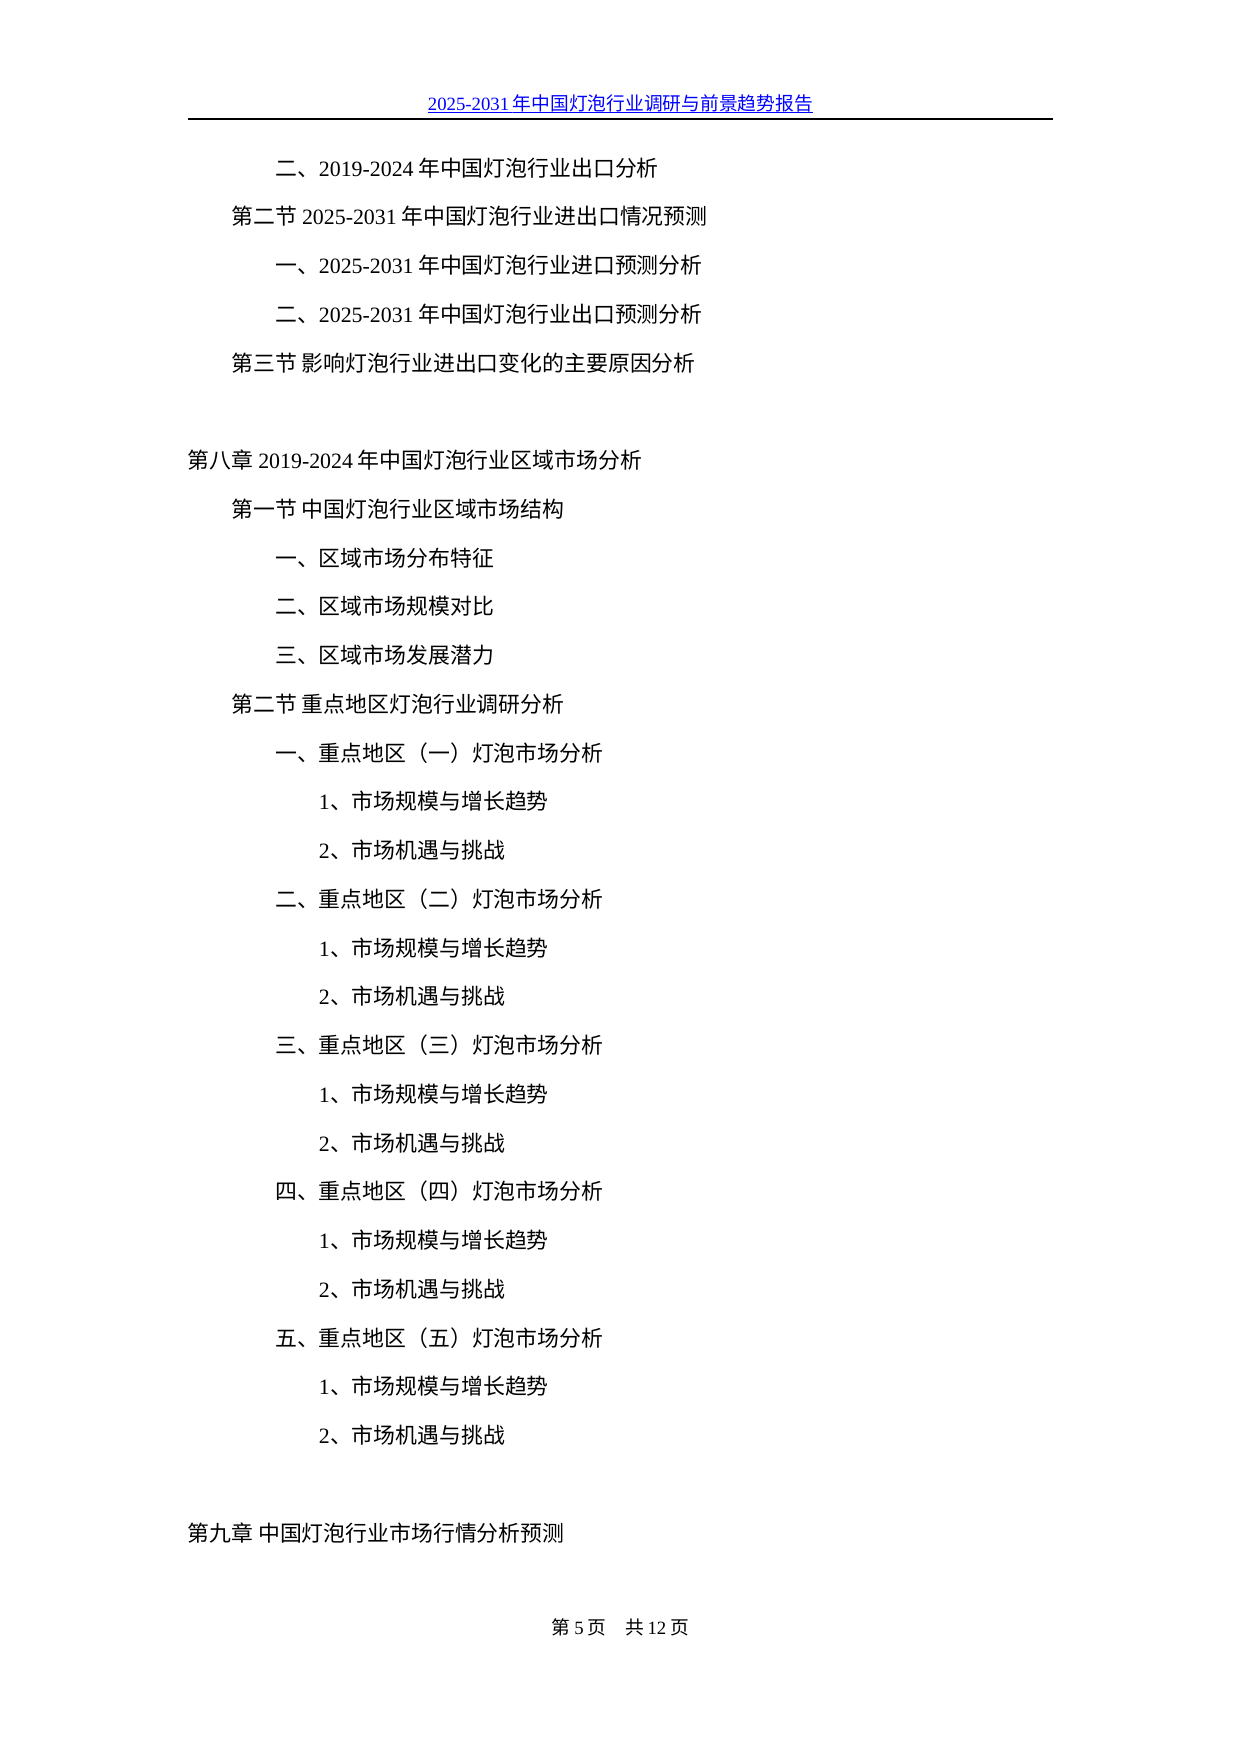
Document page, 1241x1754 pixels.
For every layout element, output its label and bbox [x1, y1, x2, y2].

text [187, 150, 1053, 1548]
